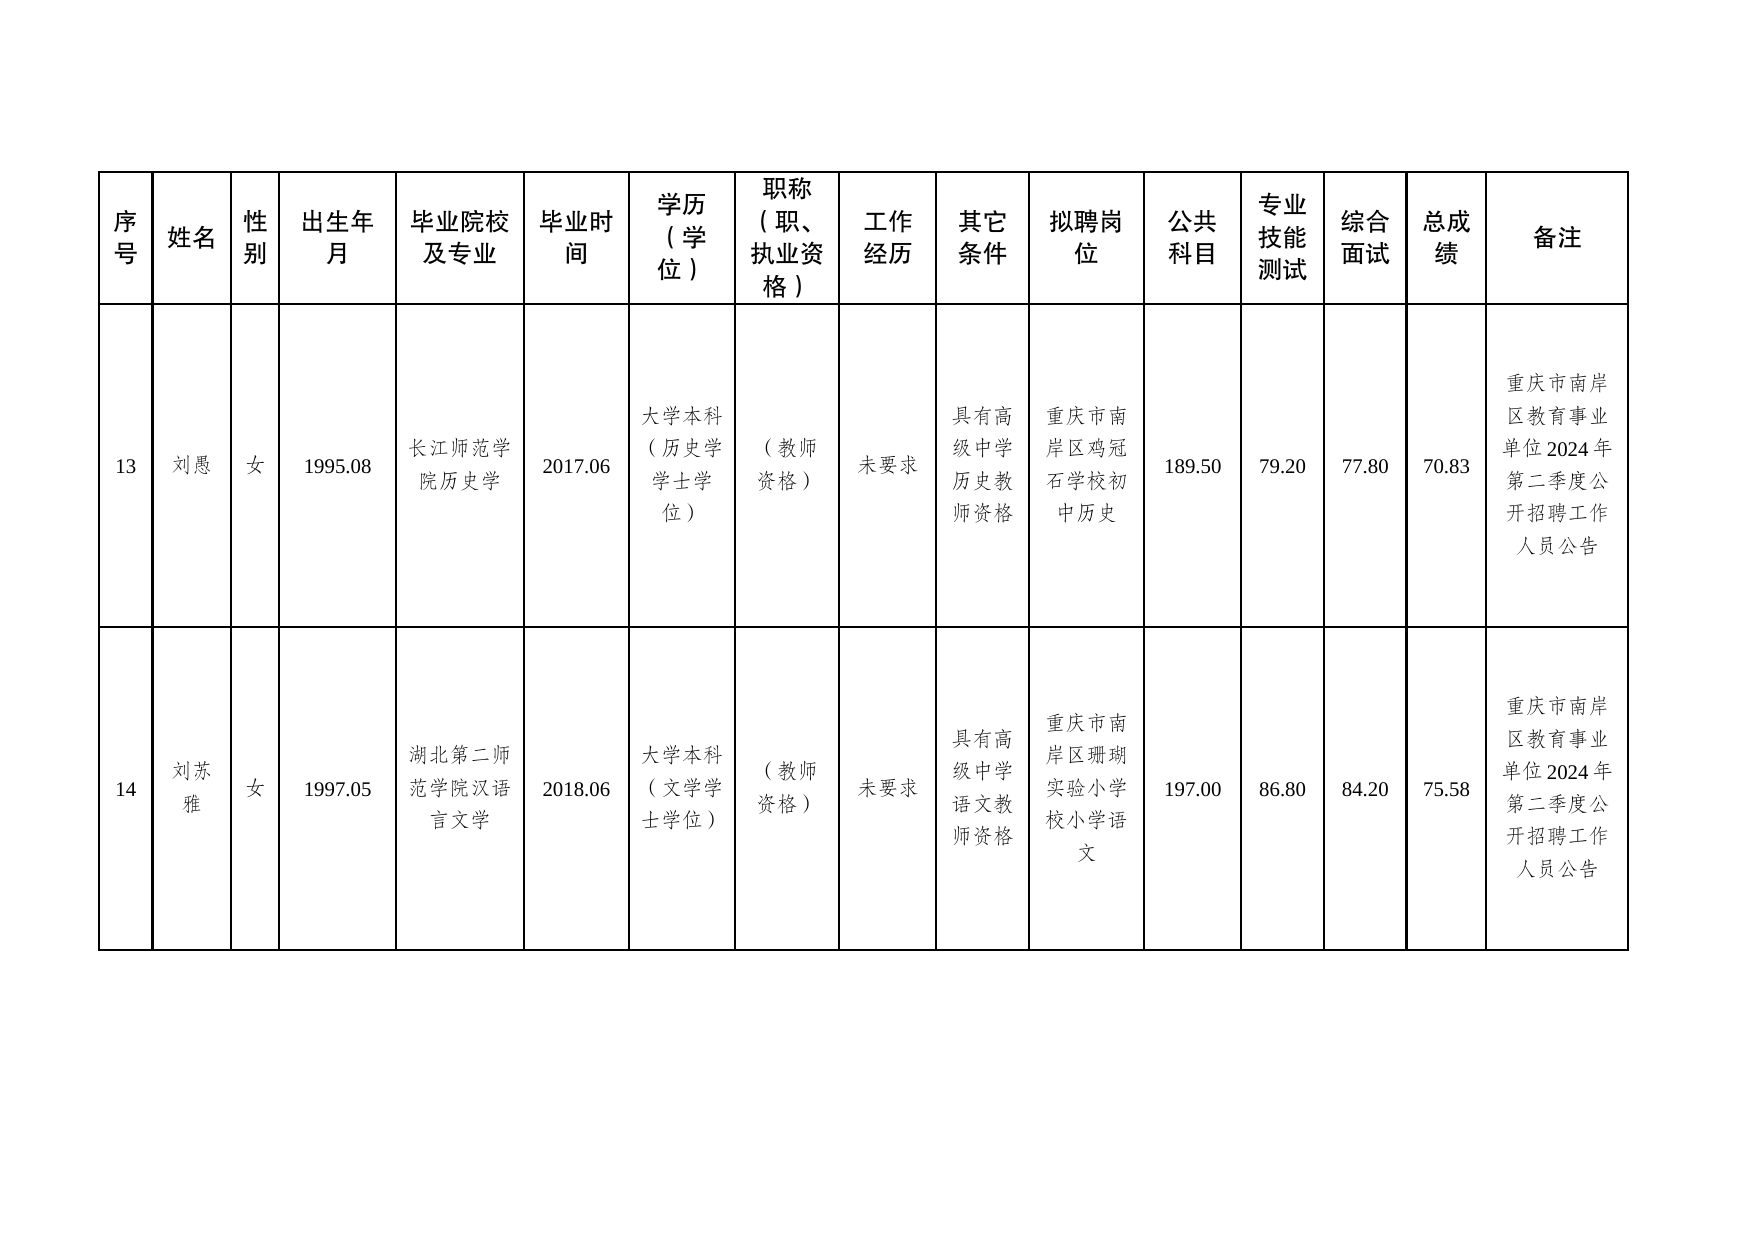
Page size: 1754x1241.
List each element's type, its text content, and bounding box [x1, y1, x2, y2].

table_cell 70.83 [1408, 305, 1485, 626]
table_cell 大学本科（历史学学士学位） [630, 305, 734, 626]
table_header 毕业院校及专业 [397, 173, 523, 303]
table_cell 重庆市南岸区教育事业单位2024年第二季度公开招聘工作人员公告 [1487, 628, 1627, 949]
table_cell 13 [100, 305, 151, 626]
table_cell 重庆市南岸区教育事业单位2024年第二季度公开招聘工作人员公告 [1487, 305, 1627, 626]
table_header 总成绩 [1408, 173, 1485, 303]
table_cell 具有高级中学历史教师资格 [937, 305, 1028, 626]
table_header 公共科目 [1145, 173, 1240, 303]
table_cell 重庆市南岸区珊瑚实验小学校小学语文 [1030, 628, 1143, 949]
table_cell 2018.06 [525, 628, 628, 949]
table_header 专业技能测试 [1242, 173, 1323, 303]
table_header 序号 [100, 173, 151, 303]
table_cell 75.58 [1408, 628, 1485, 949]
table_cell 197.00 [1145, 628, 1240, 949]
table_cell 14 [100, 628, 151, 949]
table_header 其它条件 [937, 173, 1028, 303]
table_cell 刘愚 [154, 305, 230, 626]
table_header 拟聘岗位 [1030, 173, 1143, 303]
table_cell 86.80 [1242, 628, 1323, 949]
table_cell 湖北第二师范学院汉语言文学 [397, 628, 523, 949]
table_cell 79.20 [1242, 305, 1323, 626]
table_header 姓名 [154, 173, 230, 303]
table_cell 未要求 [840, 305, 935, 626]
table_cell 2017.06 [525, 305, 628, 626]
table_cell 1995.08 [280, 305, 395, 626]
table_cell 女 [232, 628, 278, 949]
table_cell （教师资格） [736, 305, 838, 626]
table_header 毕业时间 [525, 173, 628, 303]
table_cell 84.20 [1325, 628, 1405, 949]
table_cell 大学本科（文学学士学位） [630, 628, 734, 949]
table_header 备注 [1487, 173, 1627, 303]
table_header 工作经历 [840, 173, 935, 303]
table_header 综合面试 [1325, 173, 1405, 303]
table_cell 77.80 [1325, 305, 1405, 626]
table_cell 未要求 [840, 628, 935, 949]
table_header 学历（学位） [630, 173, 734, 303]
table_header 性别 [232, 173, 278, 303]
table_header 出生年月 [280, 173, 395, 303]
table_cell 女 [232, 305, 278, 626]
table_header 职称（职、执业资格） [736, 173, 838, 303]
table_cell 长江师范学院历史学 [397, 305, 523, 626]
table_cell （教师资格） [736, 628, 838, 949]
table_cell 重庆市南岸区鸡冠石学校初中历史 [1030, 305, 1143, 626]
table_cell 具有高级中学语文教师资格 [937, 628, 1028, 949]
table_cell 1997.05 [280, 628, 395, 949]
table_cell 刘苏雅 [154, 628, 230, 949]
table_cell 189.50 [1145, 305, 1240, 626]
